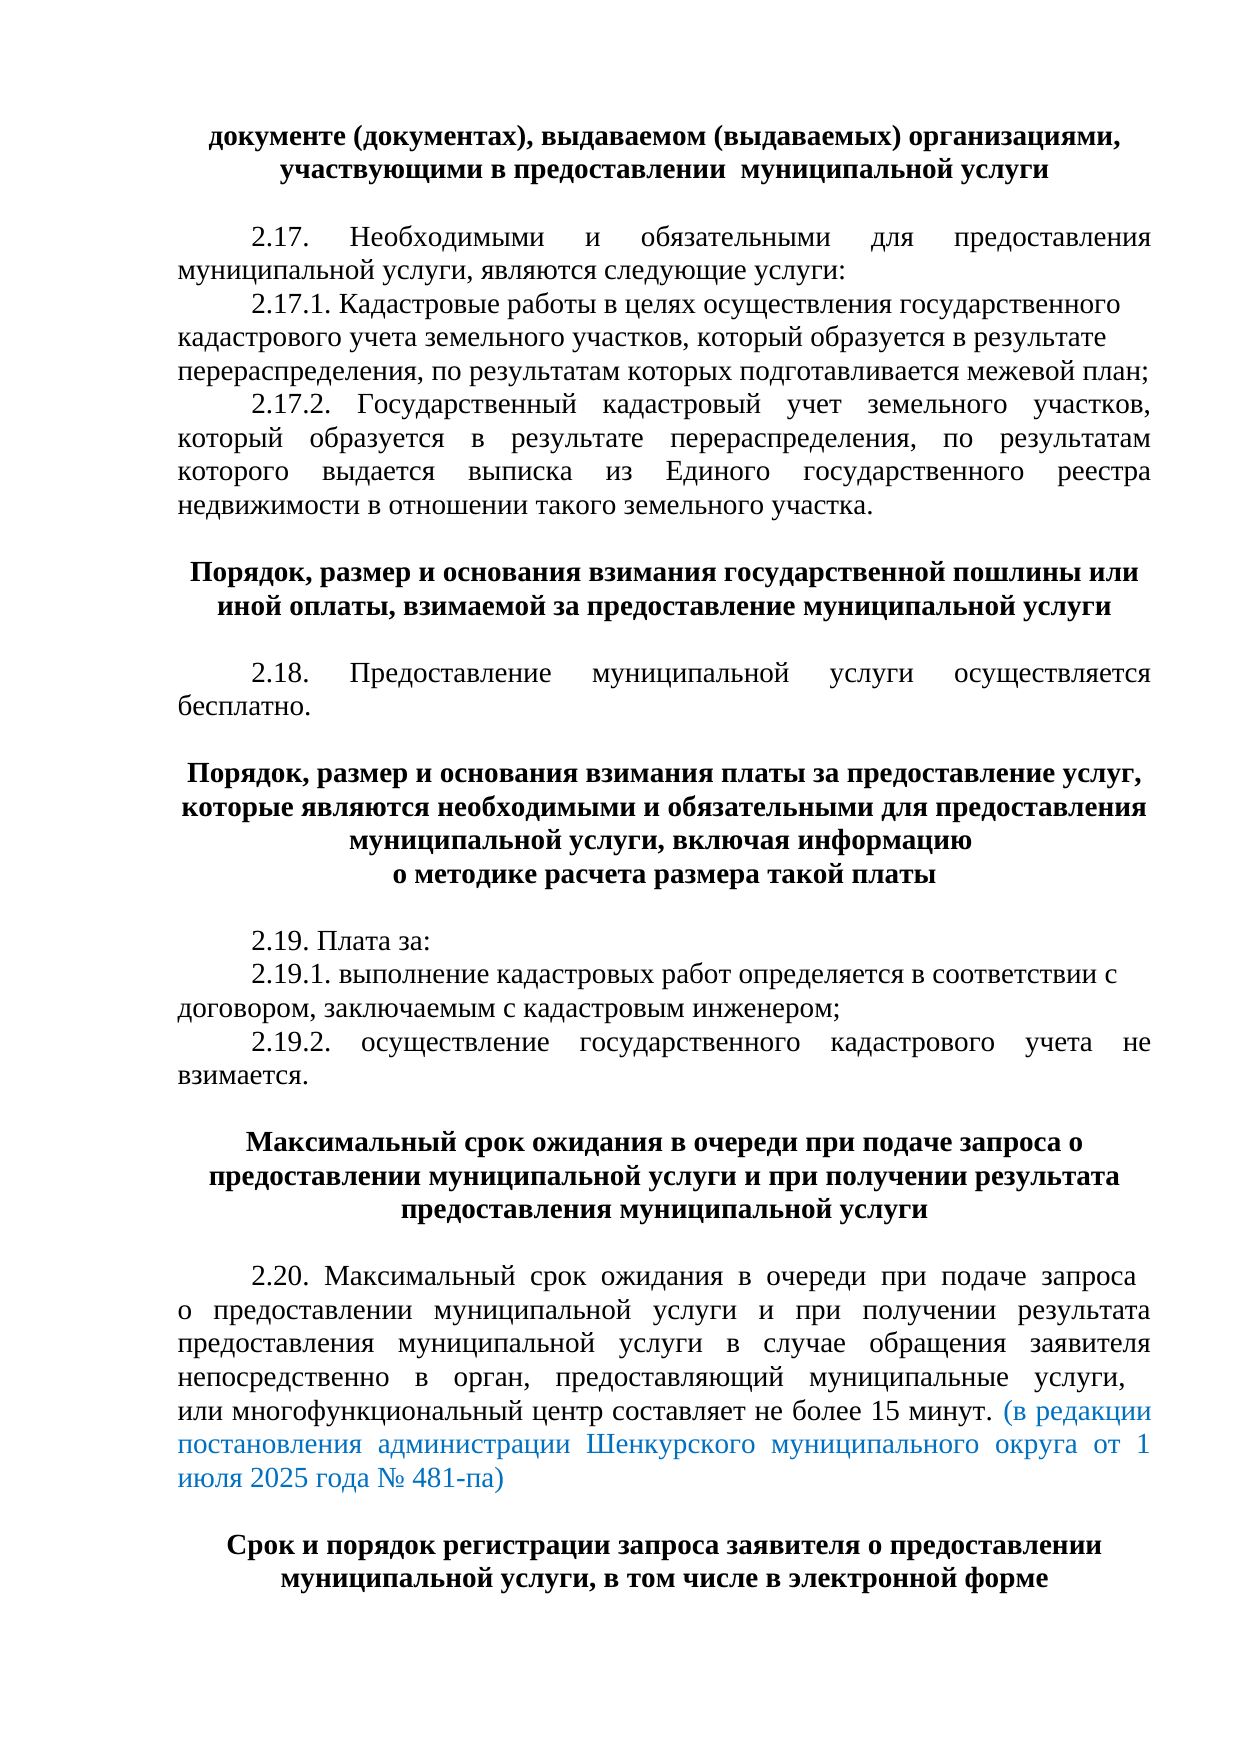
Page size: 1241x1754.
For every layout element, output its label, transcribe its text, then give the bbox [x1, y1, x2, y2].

text 2.18. Предоставление муниципальной услуги осуществляется бесплатно. [177, 655, 1152, 722]
text 2.19.2. осуществление государственного кадастрового учета не взимается. [177, 1024, 1152, 1091]
text 2.19.1. выполнение кадастровых работ определяется в соответствии с [177, 957, 1152, 990]
text перераспределения, по результатам которых подготавливается межевой план; [177, 353, 1152, 386]
text договором, заключаемым с кадастровым инженером; [177, 990, 1152, 1024]
text Порядок, размер и основания взимания государственной пошлины или иной оплаты, взимаемой за предоставление муниципальной услуги [177, 554, 1152, 621]
text 2.17. Необходимыми и обязательными для предоставления муниципальной услуги, являются следующие услуги: [177, 219, 1152, 286]
text 2.17.1. Кадастровые работы в целях осуществления государственного [177, 286, 1152, 319]
text кадастрового учета земельного участков, который образуется в результате [177, 319, 1152, 353]
text Максимальный срок ожидания в очереди при подаче запроса о предоставлении муниципальной услуги и при получении результата предоставления муниципальной услуги [177, 1124, 1152, 1225]
text 2.20. Максимальный срок ожидания в очереди при подаче запроса о предоставлении муниципальной услуги и при получении результата предоставления муниципальной услуги в случае обращения заявителя непосредственно в орган, предоставляющий муниципальные услуги, или многофункциональный центр составляет не более 15 минут. (в редакции постановления администрации Шенкурского муниципального округа от 1 июля 2025 года № 481-па) [177, 1258, 1152, 1493]
text Срок и порядок регистрации запроса заявителя о предоставлении [177, 1527, 1152, 1560]
text Порядок, размер и основания взимания платы за предоставление услуг, которые являются необходимыми и обязательными для предоставления муниципальной услуги, включая информацию о методике расчета размера такой платы [177, 755, 1152, 889]
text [177, 118, 1152, 185]
text муниципальной услуги, в том числе в электронной форме [177, 1560, 1152, 1594]
text 2.17.2. Государственный кадастровый учет земельного участков, который образуется в результате перераспределения, по результатам которого выдается выписка из Единого государственного реестра недвижимости в отношении такого земельного участка. [177, 386, 1152, 521]
text 2.19. Плата за: [177, 923, 1152, 957]
